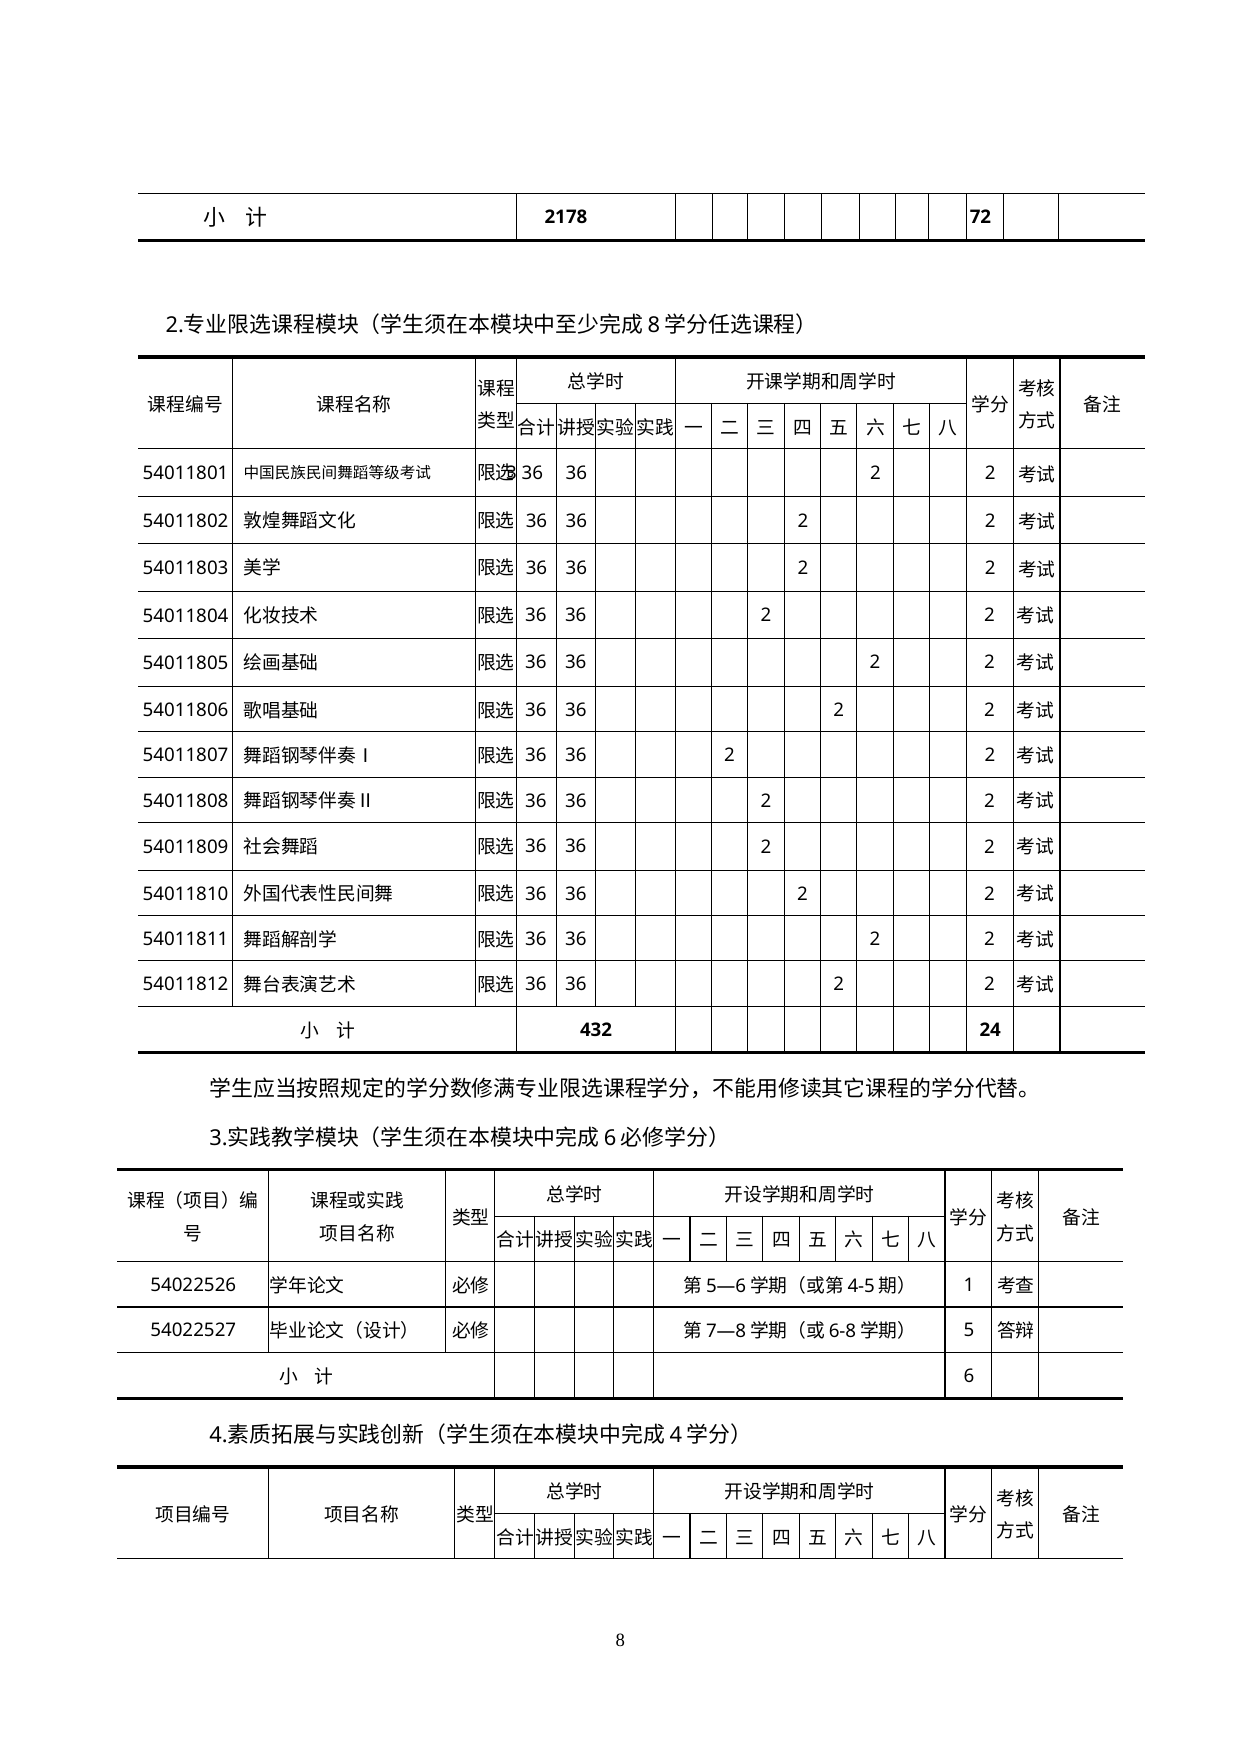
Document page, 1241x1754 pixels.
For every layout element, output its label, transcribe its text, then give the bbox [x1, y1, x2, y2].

table_cell [676, 639, 711, 686]
table_cell 七 [873, 1217, 908, 1261]
table_cell 36 [517, 687, 556, 731]
table_cell 3 36 [517, 449, 556, 496]
table_cell [930, 916, 966, 960]
table_cell 五 [800, 1514, 835, 1558]
table_cell 舞台表演艺术 [233, 961, 475, 1006]
table_cell 36 [517, 823, 556, 869]
table_cell [712, 687, 747, 731]
table_cell [894, 497, 929, 543]
table_cell 54011811 [138, 916, 232, 960]
table_cell [713, 194, 747, 238]
table_cell 必修 [446, 1262, 494, 1306]
table_header 项目名称 [269, 1469, 454, 1558]
table_cell [636, 449, 675, 496]
table_cell [636, 961, 675, 1006]
table_cell [748, 916, 784, 960]
table_cell [785, 823, 820, 869]
table_cell 四 [785, 404, 820, 448]
table_cell [575, 1262, 613, 1306]
table_header 开设学期和周学时 [654, 1171, 944, 1216]
table_cell 72 [967, 194, 1003, 238]
table_cell [894, 639, 929, 686]
table_cell 限选 [476, 497, 516, 543]
table_cell [712, 916, 747, 960]
table_cell [676, 544, 711, 591]
table_cell 36 [557, 871, 595, 915]
table_cell [857, 871, 893, 915]
table_cell [1061, 687, 1144, 731]
table_cell 七 [873, 1514, 908, 1558]
table_cell 答辩 [992, 1308, 1038, 1352]
table_cell 36 [517, 916, 556, 960]
table_cell 小 计 [117, 1353, 494, 1397]
table_cell [930, 687, 966, 731]
table_cell 2 [821, 687, 856, 731]
table_cell 限选 [476, 916, 516, 960]
table_cell [821, 592, 856, 638]
table_cell 36 [557, 732, 595, 777]
table_cell 36 [557, 961, 595, 1006]
table_cell [596, 732, 635, 777]
table_cell 限选 [476, 544, 516, 591]
table_cell [1039, 1308, 1123, 1352]
table_header 备注 [1061, 359, 1144, 448]
table_cell [857, 592, 893, 638]
table_cell 合计 [517, 404, 556, 448]
table_cell 合计 [495, 1514, 534, 1558]
table_cell 2 [967, 449, 1013, 496]
table_cell [676, 687, 711, 731]
table_cell 2 [967, 732, 1013, 777]
table_cell [930, 449, 966, 496]
table_cell 36 [557, 916, 595, 960]
table_header 备注 [1039, 1171, 1123, 1261]
table_cell 2 [967, 916, 1013, 960]
table_cell [495, 1308, 534, 1352]
table_cell [785, 639, 820, 686]
table_cell 54011810 [138, 871, 232, 915]
table_header 类型 [455, 1469, 494, 1558]
table_cell 2 [967, 871, 1013, 915]
table_cell [596, 449, 635, 496]
table_cell [785, 916, 820, 960]
table_cell [930, 778, 966, 822]
table_cell 54011805 [138, 639, 232, 686]
table_cell 六 [836, 1217, 872, 1261]
table_cell [712, 1007, 747, 1051]
table_cell [748, 1007, 784, 1051]
table_cell 限选 [476, 592, 516, 638]
table_cell 敦煌舞蹈文化 [233, 497, 475, 543]
table_cell 432 [517, 1007, 675, 1051]
table_cell [894, 732, 929, 777]
table_cell 36 [517, 778, 556, 822]
table_cell 合计 [495, 1217, 534, 1261]
table_cell 一 [654, 1514, 689, 1558]
table_cell [596, 778, 635, 822]
table_cell 第7—8学期（或6-8学期） [654, 1308, 944, 1352]
table_cell [821, 497, 856, 543]
table_cell [676, 592, 711, 638]
table_cell [636, 732, 675, 777]
table_cell 限选 [476, 639, 516, 686]
table_cell 四 [763, 1217, 799, 1261]
table_cell 54022526 [117, 1262, 268, 1306]
table_cell [930, 544, 966, 591]
table_cell 讲授 [557, 404, 595, 448]
table_cell [821, 823, 856, 869]
table_cell [748, 961, 784, 1006]
table_cell [636, 871, 675, 915]
table_cell 舞蹈钢琴伴奏Ⅱ [233, 778, 475, 822]
table_cell 6 [946, 1353, 991, 1397]
table_cell 54011807 [138, 732, 232, 777]
table_cell 限选 [476, 449, 516, 496]
table_cell 2 [857, 916, 893, 960]
table_cell [676, 497, 711, 543]
table_cell [785, 1007, 820, 1051]
table_cell [894, 544, 929, 591]
table_cell [785, 732, 820, 777]
table_cell [596, 639, 635, 686]
table_cell 考查 [992, 1262, 1038, 1306]
table_cell 毕业论文（设计） [269, 1308, 445, 1352]
table_cell [930, 1007, 966, 1051]
table_cell 2 [967, 961, 1013, 1006]
table_cell 36 [517, 732, 556, 777]
table_cell [894, 823, 929, 869]
table_cell [535, 1262, 574, 1306]
table_cell 2 [967, 639, 1013, 686]
table_cell 2 [748, 592, 784, 638]
table_cell 2 [748, 823, 784, 869]
table_cell 36 [557, 639, 595, 686]
table_cell [614, 1262, 653, 1306]
table_cell 2 [785, 497, 820, 543]
table_cell [821, 639, 856, 686]
table_cell [785, 778, 820, 822]
table_cell 六 [857, 404, 893, 448]
table_cell 考试 [1014, 732, 1059, 777]
table_cell 实验 [575, 1514, 613, 1558]
table_cell 绘画基础 [233, 639, 475, 686]
table_header 学分 [967, 359, 1013, 448]
table_cell 实验 [575, 1217, 613, 1261]
table_cell 54011806 [138, 687, 232, 731]
table_cell [596, 916, 635, 960]
table_cell 八 [909, 1217, 944, 1261]
table_cell [785, 687, 820, 731]
table_cell [676, 916, 711, 960]
table_cell 五 [821, 404, 856, 448]
table_cell 考试 [1014, 916, 1059, 960]
table_cell [1061, 961, 1144, 1006]
table_cell [860, 194, 895, 238]
table_cell [857, 961, 893, 1006]
table_cell 2 [967, 497, 1013, 543]
table_cell [748, 871, 784, 915]
table_cell 36 [557, 687, 595, 731]
table_cell [785, 194, 821, 238]
table_cell [676, 778, 711, 822]
table_cell [636, 916, 675, 960]
table_cell [821, 778, 856, 822]
table_cell [535, 1353, 574, 1397]
table_cell [1061, 823, 1144, 869]
table_cell 三 [748, 404, 784, 448]
table_cell 外国代表性民间舞 [233, 871, 475, 915]
table_cell 考试 [1014, 639, 1059, 686]
table_header 课程名称 [233, 359, 475, 448]
table_cell [857, 1007, 893, 1051]
table_cell 36 [517, 961, 556, 1006]
table_cell [748, 639, 784, 686]
table_cell 实验 [596, 404, 635, 448]
table_cell 考试 [1014, 687, 1059, 731]
table_cell [930, 497, 966, 543]
table_cell 小 计 [138, 194, 516, 238]
table_cell 限选 [476, 823, 516, 869]
table_cell 考试 [1014, 592, 1059, 638]
table_header 学分 [946, 1171, 991, 1261]
table_cell [1061, 916, 1144, 960]
table_cell 限选 [476, 871, 516, 915]
table_cell [785, 592, 820, 638]
table_cell 36 [517, 871, 556, 915]
table_cell [1061, 639, 1144, 686]
table_cell [748, 687, 784, 731]
table_cell 考试 [1014, 871, 1059, 915]
table_cell 24 [967, 1007, 1013, 1051]
table_cell [676, 823, 711, 869]
table_cell 实践 [614, 1217, 653, 1261]
table_cell 二 [712, 404, 747, 448]
table_cell [1039, 1353, 1123, 1397]
table_cell [1061, 449, 1144, 496]
table_cell [1061, 871, 1144, 915]
table_cell [1061, 778, 1144, 822]
table_cell 54011812 [138, 961, 232, 1006]
table_cell 限选 [476, 687, 516, 731]
table_cell [992, 1353, 1038, 1397]
table_cell [896, 194, 928, 238]
table_cell [930, 639, 966, 686]
table_cell [596, 823, 635, 869]
table_cell 2 [967, 778, 1013, 822]
table_cell [894, 592, 929, 638]
table_cell 54011803 [138, 544, 232, 591]
text 学生应当按照规定的学分数修满专业限选课程学分，不能用修读其它课程的学分代替。 [165, 1071, 1075, 1103]
table_cell [1061, 497, 1144, 543]
table_cell [596, 544, 635, 591]
table_cell 2178 [517, 194, 675, 238]
table_cell [575, 1308, 613, 1352]
table_cell [894, 687, 929, 731]
table_cell [596, 961, 635, 1006]
table_cell [857, 544, 893, 591]
table_cell 5 [946, 1308, 991, 1352]
table_cell 一 [676, 404, 711, 448]
table_cell 舞蹈解剖学 [233, 916, 475, 960]
text 3.实践教学模块（学生须在本模块中完成6必修学分） [165, 1119, 1075, 1152]
table_cell 54011801 [138, 449, 232, 496]
table_cell 三 [727, 1514, 762, 1558]
table_cell 考试 [1014, 961, 1059, 1006]
table_header 考核 方式 [1014, 359, 1059, 448]
table_cell [712, 544, 747, 591]
table_cell 2 [967, 687, 1013, 731]
table_cell 考试 [1014, 778, 1059, 822]
table_cell 2 [967, 823, 1013, 869]
table_cell [575, 1353, 613, 1397]
table_header 备注 [1039, 1469, 1123, 1558]
table_cell [894, 961, 929, 1006]
table_header 学分 [946, 1469, 991, 1558]
table_cell [1061, 544, 1144, 591]
table_cell 社会舞蹈 [233, 823, 475, 869]
table_cell 四 [763, 1514, 799, 1558]
table_cell 讲授 [535, 1217, 574, 1261]
table_cell 美学 [233, 544, 475, 591]
table_cell 学年论文 [269, 1262, 445, 1306]
table_cell 54022527 [117, 1308, 268, 1352]
table_cell 36 [517, 497, 556, 543]
table_header 课程 类型 [476, 359, 516, 448]
text 4.素质拓展与实践创新（学生须在本模块中完成4学分） [165, 1417, 1075, 1449]
table_cell [857, 687, 893, 731]
table_cell 讲授 [535, 1514, 574, 1558]
table_header 总学时 [517, 359, 675, 403]
table_cell [712, 823, 747, 869]
table_cell 36 [557, 544, 595, 591]
table_cell [821, 732, 856, 777]
table_cell [1039, 1262, 1123, 1306]
table_cell [821, 544, 856, 591]
table_cell [894, 449, 929, 496]
table_cell 考试 [1014, 449, 1059, 496]
table_cell 二 [691, 1217, 726, 1261]
table_cell [857, 497, 893, 543]
table_cell 考试 [1014, 823, 1059, 869]
table_cell [748, 449, 784, 496]
table_cell [676, 449, 711, 496]
table_header 总学时 [495, 1171, 653, 1216]
table_cell [654, 1353, 944, 1397]
table_cell 2 [785, 871, 820, 915]
table_cell [821, 1007, 856, 1051]
table_cell 第5—6学期（或第4-5期） [654, 1262, 944, 1306]
table_header 课程或实践 项目名称 [269, 1171, 445, 1261]
table_cell [1061, 732, 1144, 777]
table_cell 七 [894, 404, 929, 448]
table_cell 1 [946, 1262, 991, 1306]
table_cell [894, 871, 929, 915]
table_cell 54011809 [138, 823, 232, 869]
table_cell [676, 961, 711, 1006]
text 2.专业限选课程模块（学生须在本模块中至少完成8学分任选课程） [165, 307, 1075, 339]
table_cell [712, 497, 747, 543]
table_header 总学时 [495, 1469, 653, 1513]
table_cell [712, 449, 747, 496]
table_cell [676, 732, 711, 777]
table_cell 2 [785, 544, 820, 591]
table_cell [894, 1007, 929, 1051]
table_cell 2 [967, 592, 1013, 638]
table_cell 小 计 [138, 1007, 516, 1051]
table_header 考核 方式 [992, 1171, 1038, 1261]
table_cell [535, 1308, 574, 1352]
table_cell 36 [557, 592, 595, 638]
table_cell 考试 [1014, 544, 1059, 591]
table_cell 54011802 [138, 497, 232, 543]
table_cell 二 [691, 1514, 726, 1558]
table_cell [636, 544, 675, 591]
table_cell 36 [557, 823, 595, 869]
table_cell 2 [857, 639, 893, 686]
table_cell [636, 687, 675, 731]
table_cell 六 [836, 1514, 872, 1558]
table_cell [495, 1353, 534, 1397]
table_cell [636, 497, 675, 543]
table_cell [748, 497, 784, 543]
table_cell [894, 916, 929, 960]
table_cell [857, 823, 893, 869]
table_cell 一 [654, 1217, 689, 1261]
table_cell [748, 194, 784, 238]
table_cell [894, 778, 929, 822]
table_cell [596, 871, 635, 915]
table_cell 限选 [476, 732, 516, 777]
table_cell 36 [557, 778, 595, 822]
table_cell [821, 449, 856, 496]
table_cell [676, 1007, 711, 1051]
table_cell [785, 961, 820, 1006]
table_cell [495, 1262, 534, 1306]
table_header 项目编号 [117, 1469, 268, 1558]
table_cell [596, 592, 635, 638]
table_cell [614, 1308, 653, 1352]
table_cell 2 [821, 961, 856, 1006]
table_cell 36 [517, 639, 556, 686]
table_cell [1004, 194, 1058, 238]
table_cell [930, 871, 966, 915]
table_cell [930, 823, 966, 869]
table_cell [636, 639, 675, 686]
table_cell [614, 1353, 653, 1397]
table_cell [676, 871, 711, 915]
table_cell [596, 497, 635, 543]
table_cell 限选 [476, 778, 516, 822]
table_cell [712, 639, 747, 686]
table_cell 2 [748, 778, 784, 822]
table_cell [1059, 194, 1145, 238]
table_cell 八 [909, 1514, 944, 1558]
table_cell [857, 732, 893, 777]
table_cell 36 [517, 592, 556, 638]
table_cell [712, 778, 747, 822]
table_header 类型 [446, 1171, 494, 1261]
table_cell [676, 194, 712, 238]
table_cell [821, 871, 856, 915]
table_cell 中国民族民间舞蹈等级考试 [233, 449, 475, 496]
table_cell 舞蹈钢琴伴奏Ⅰ [233, 732, 475, 777]
table_cell 考试 [1014, 497, 1059, 543]
table_cell [596, 687, 635, 731]
table_cell [636, 778, 675, 822]
table_cell 2 [857, 449, 893, 496]
table_cell [712, 592, 747, 638]
table_cell 歌唱基础 [233, 687, 475, 731]
table_cell [929, 194, 966, 238]
table_header 开设学期和周学时 [654, 1469, 944, 1513]
table_header 考核 方式 [992, 1469, 1038, 1558]
table_cell 实践 [636, 404, 675, 448]
table_cell 2 [712, 732, 747, 777]
table_cell [712, 961, 747, 1006]
table_cell [748, 544, 784, 591]
table_cell [785, 449, 820, 496]
table_cell [822, 194, 859, 238]
table_cell [857, 778, 893, 822]
table_cell 36 [557, 449, 595, 496]
table_cell [1014, 1007, 1059, 1051]
table_cell [930, 592, 966, 638]
table_cell 五 [800, 1217, 835, 1261]
table_cell [712, 871, 747, 915]
table_cell [930, 732, 966, 777]
table_cell 限选 [476, 961, 516, 1006]
table_cell 36 [557, 497, 595, 543]
table_cell 36 [517, 544, 556, 591]
table_cell [821, 916, 856, 960]
table_cell 实践 [614, 1514, 653, 1558]
table_cell 54011808 [138, 778, 232, 822]
table_header 课程编号 [138, 359, 232, 448]
table_cell [748, 732, 784, 777]
table_cell 2 [967, 544, 1013, 591]
table_cell [1061, 1007, 1144, 1051]
table_cell [636, 823, 675, 869]
table_cell 三 [727, 1217, 762, 1261]
table_cell [930, 961, 966, 1006]
table_cell [1061, 592, 1144, 638]
table_cell [636, 592, 675, 638]
table_header 开课学期和周学时 [676, 359, 966, 403]
table_cell 必修 [446, 1308, 494, 1352]
table_cell 化妆技术 [233, 592, 475, 638]
table_cell 八 [930, 404, 966, 448]
table_header 课程（项目）编号 [117, 1171, 268, 1261]
table_cell 54011804 [138, 592, 232, 638]
